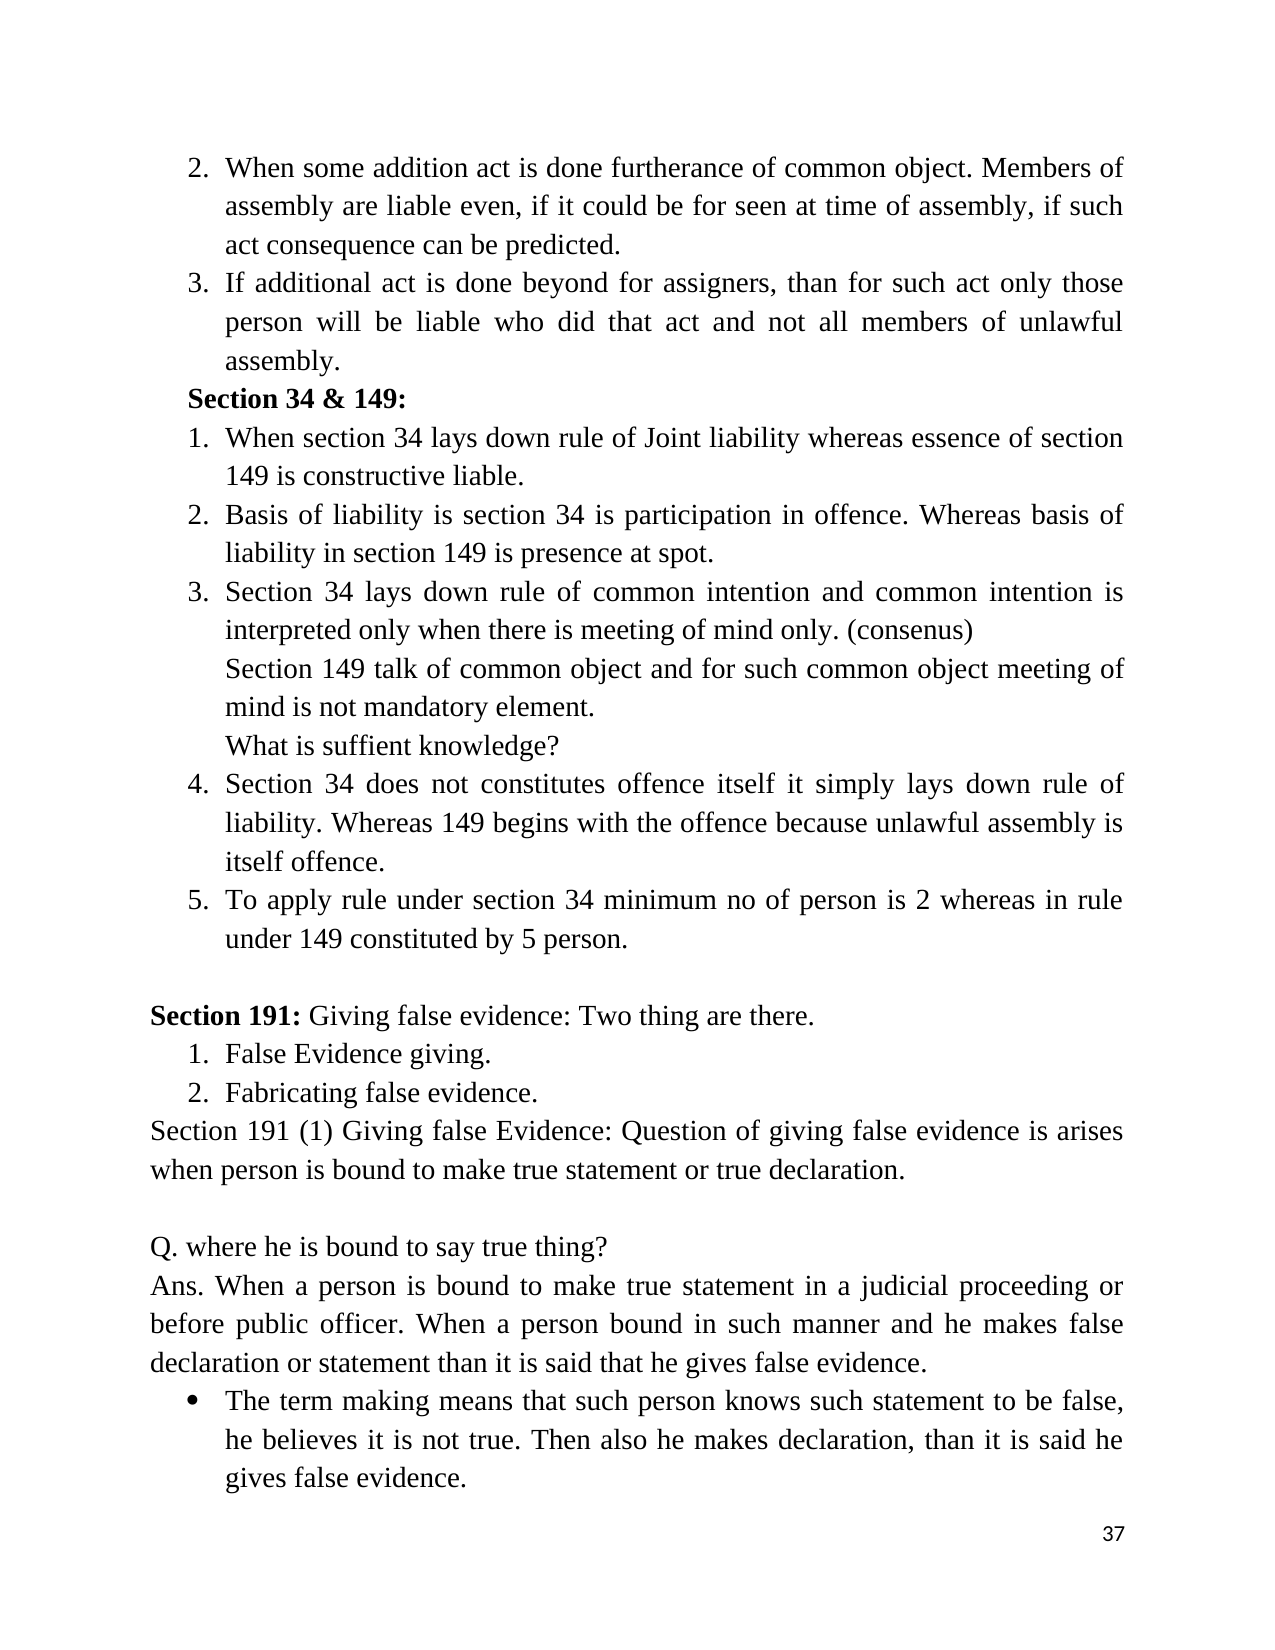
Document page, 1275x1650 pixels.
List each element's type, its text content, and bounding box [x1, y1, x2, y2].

list When some addition act is done furtherance of common object. Members of assembly are liable even, if it could be for seen at time of assembly, if such act consequence can be predicted. [187, 150, 1125, 261]
list What is suffient knowledge? [225, 728, 1125, 762]
list False Evidence giving. [187, 1036, 1125, 1070]
list When section 34 lays down rule of Joint liability whereas essence of section 149 is constructive liable. [187, 420, 1125, 492]
list Basis of liability is section 34 is participation in offence. Whereas basis of liability in section 149 is presence at spot. [187, 497, 1125, 569]
list Section 34 does not constitutes offence itself it simply lays down rule of liability. Whereas 149 begins with the offence because unlawful assembly is itself offence. [187, 767, 1125, 877]
list The term making means that such person knows such statement to be false, he believes it is not true. Then also he makes declaration, than it is said he gives false evidence. [187, 1383, 1125, 1494]
list Fabricating false evidence. [187, 1075, 1125, 1108]
list If additional act is done beyond for assigners, than for such act only those person will be liable who did that act and not all members of unlawful assembly. [187, 266, 1125, 376]
text Section 34 & 149: [187, 381, 1125, 415]
list To apply rule under section 34 minimum no of person is 2 whereas in rule under 149 constituted by 5 person. [187, 882, 1125, 954]
text Ans. When a person is bound to make true statement in a judicial proceeding or before public officer. When a person bound in such manner and he makes false declaration or statement than it is said that he gives false evidence. [150, 1268, 1125, 1378]
text Section 191: Giving false evidence: Two thing are there. [150, 998, 1125, 1031]
text Section 191 (1) Giving false Evidence: Question of giving false evidence is arises when person is bound to make true statement or true declaration. [150, 1113, 1125, 1186]
list Section 34 lays down rule of common intention and common intention is interpreted only when there is meeting of mind only. (consenus) [187, 574, 1125, 646]
text Q. where he is bound to say true thing? [150, 1229, 1125, 1263]
list Section 149 talk of common object and for such common object meeting of mind is not mandatory element. [225, 651, 1125, 723]
